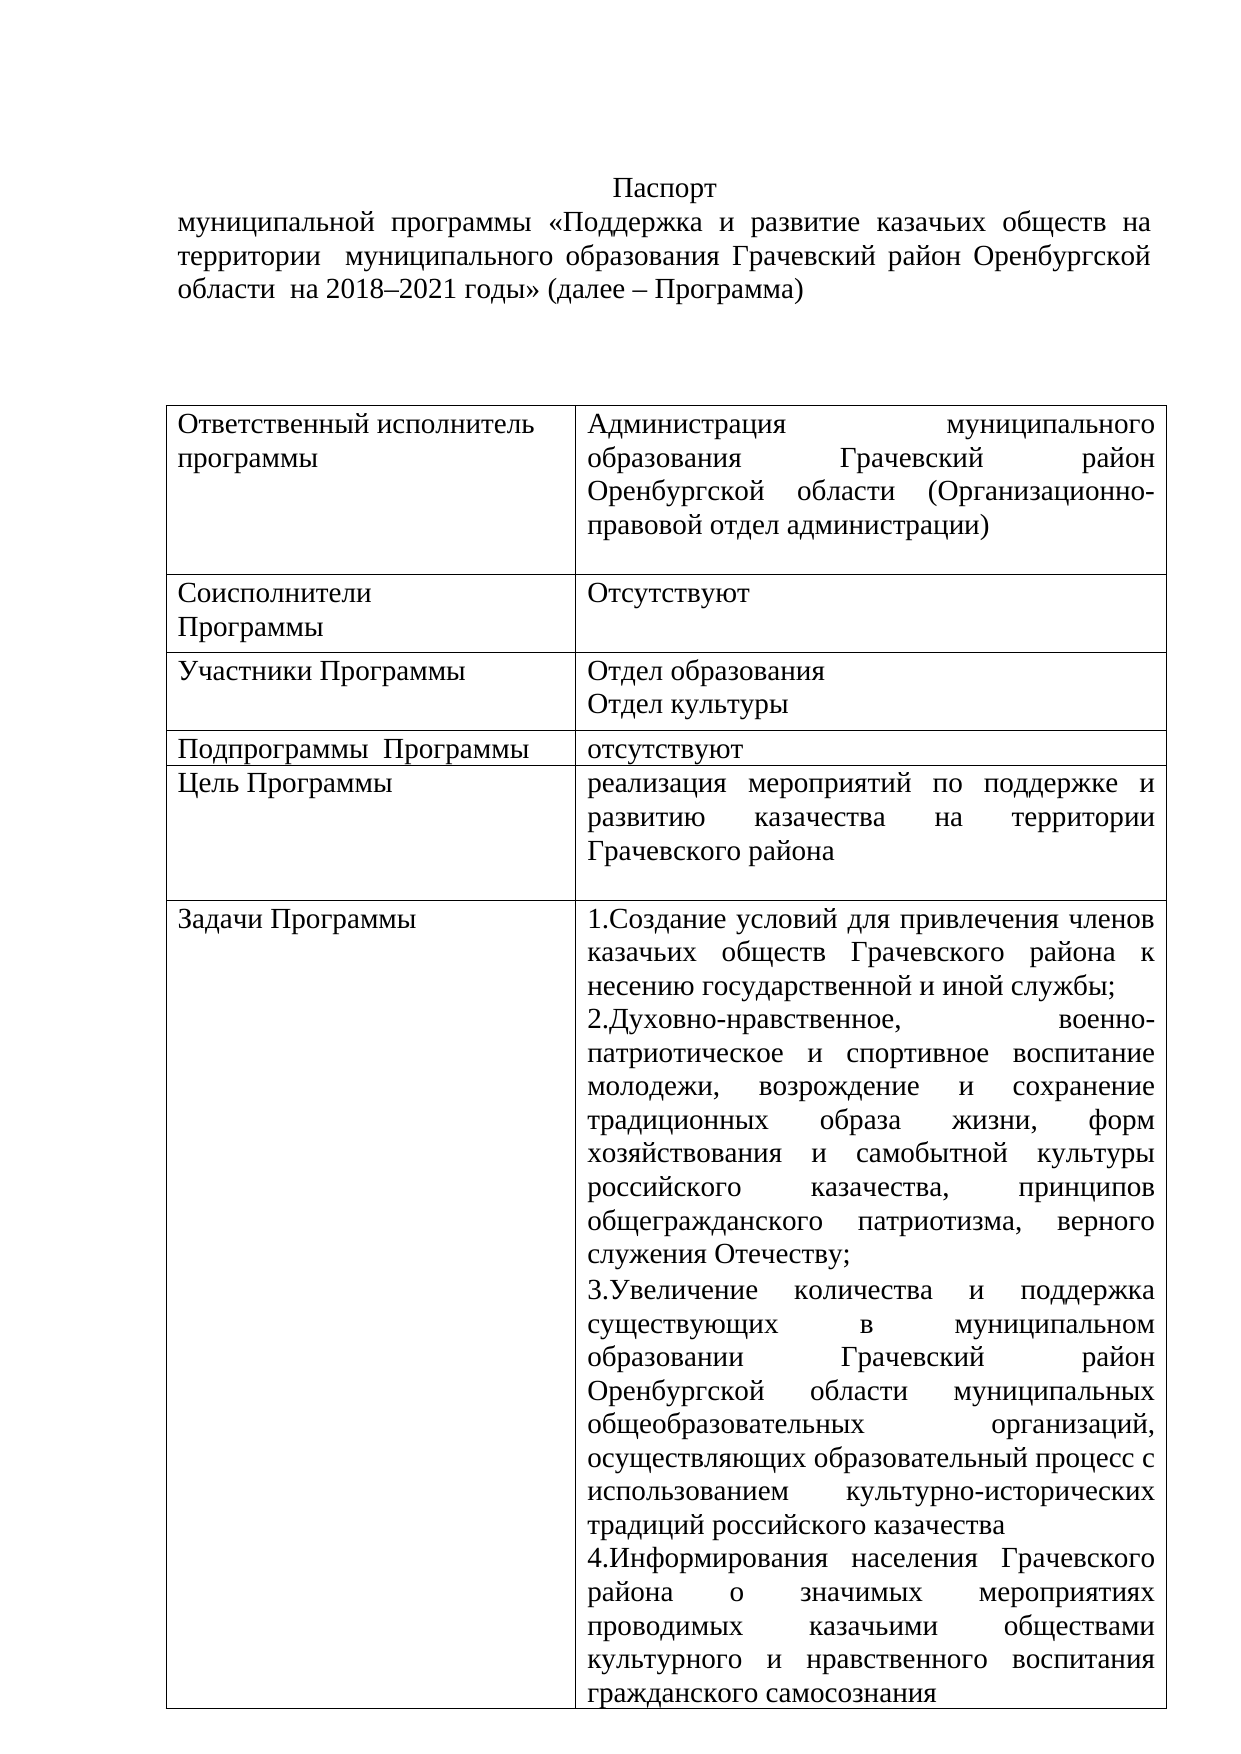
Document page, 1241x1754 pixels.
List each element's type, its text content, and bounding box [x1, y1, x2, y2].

table_cell Задачи Программы [167, 901, 575, 1708]
table_header Администрация муниципального образования Грачевский район Оренбургской области (Организационно-правовой отдел администрации) [576, 406, 1166, 574]
text Паспорт [177, 171, 1152, 204]
table_cell отсутствуют [576, 731, 1166, 764]
table_header Ответственный исполнитель программы [167, 406, 575, 574]
table_cell Соисполнители Программы [167, 575, 575, 652]
table_cell 1.Создание условий для привлечения членов казачьих обществ Грачевского района к несению государственной и иной службы; 2.Духовно-нравственное, военно-патриотическое и спортивное воспитание молодежи, возрождение и сохранение традиционных образа жизни, форм хозяйствования и самобытной культуры российского казачества, принципов общегражданского патриотизма, верного служения Отечеству; 3.Увеличение количества и поддержка существующих в муниципальном образовании Грачевский район Оренбургской области муниципальных общеобразовательных организаций, осуществляющих образовательный процесс с использованием культурно-исторических традиций российского казачества 4.Информирования населения Грачевского района о значимых мероприятиях проводимых казачьими обществами культурного и нравственного воспитания гражданского самосознания [576, 901, 1166, 1708]
table_cell реализация мероприятий по поддержке и развитию казачества на территории Грачевского района [576, 766, 1166, 900]
text муниципальной программы «Поддержка и развитие казачьих обществ на территории муниципального образования Грачевский район Оренбургской области на 2018–2021 годы» (далее – Программа) [177, 204, 1152, 305]
table_cell Отдел образования Отдел культуры [576, 653, 1166, 730]
table_cell Цель Программы [167, 766, 575, 900]
table_cell Подпрограммы Программы [167, 731, 575, 764]
table_cell Отсутствуют [576, 575, 1166, 652]
table_cell Участники Программы [167, 653, 575, 730]
